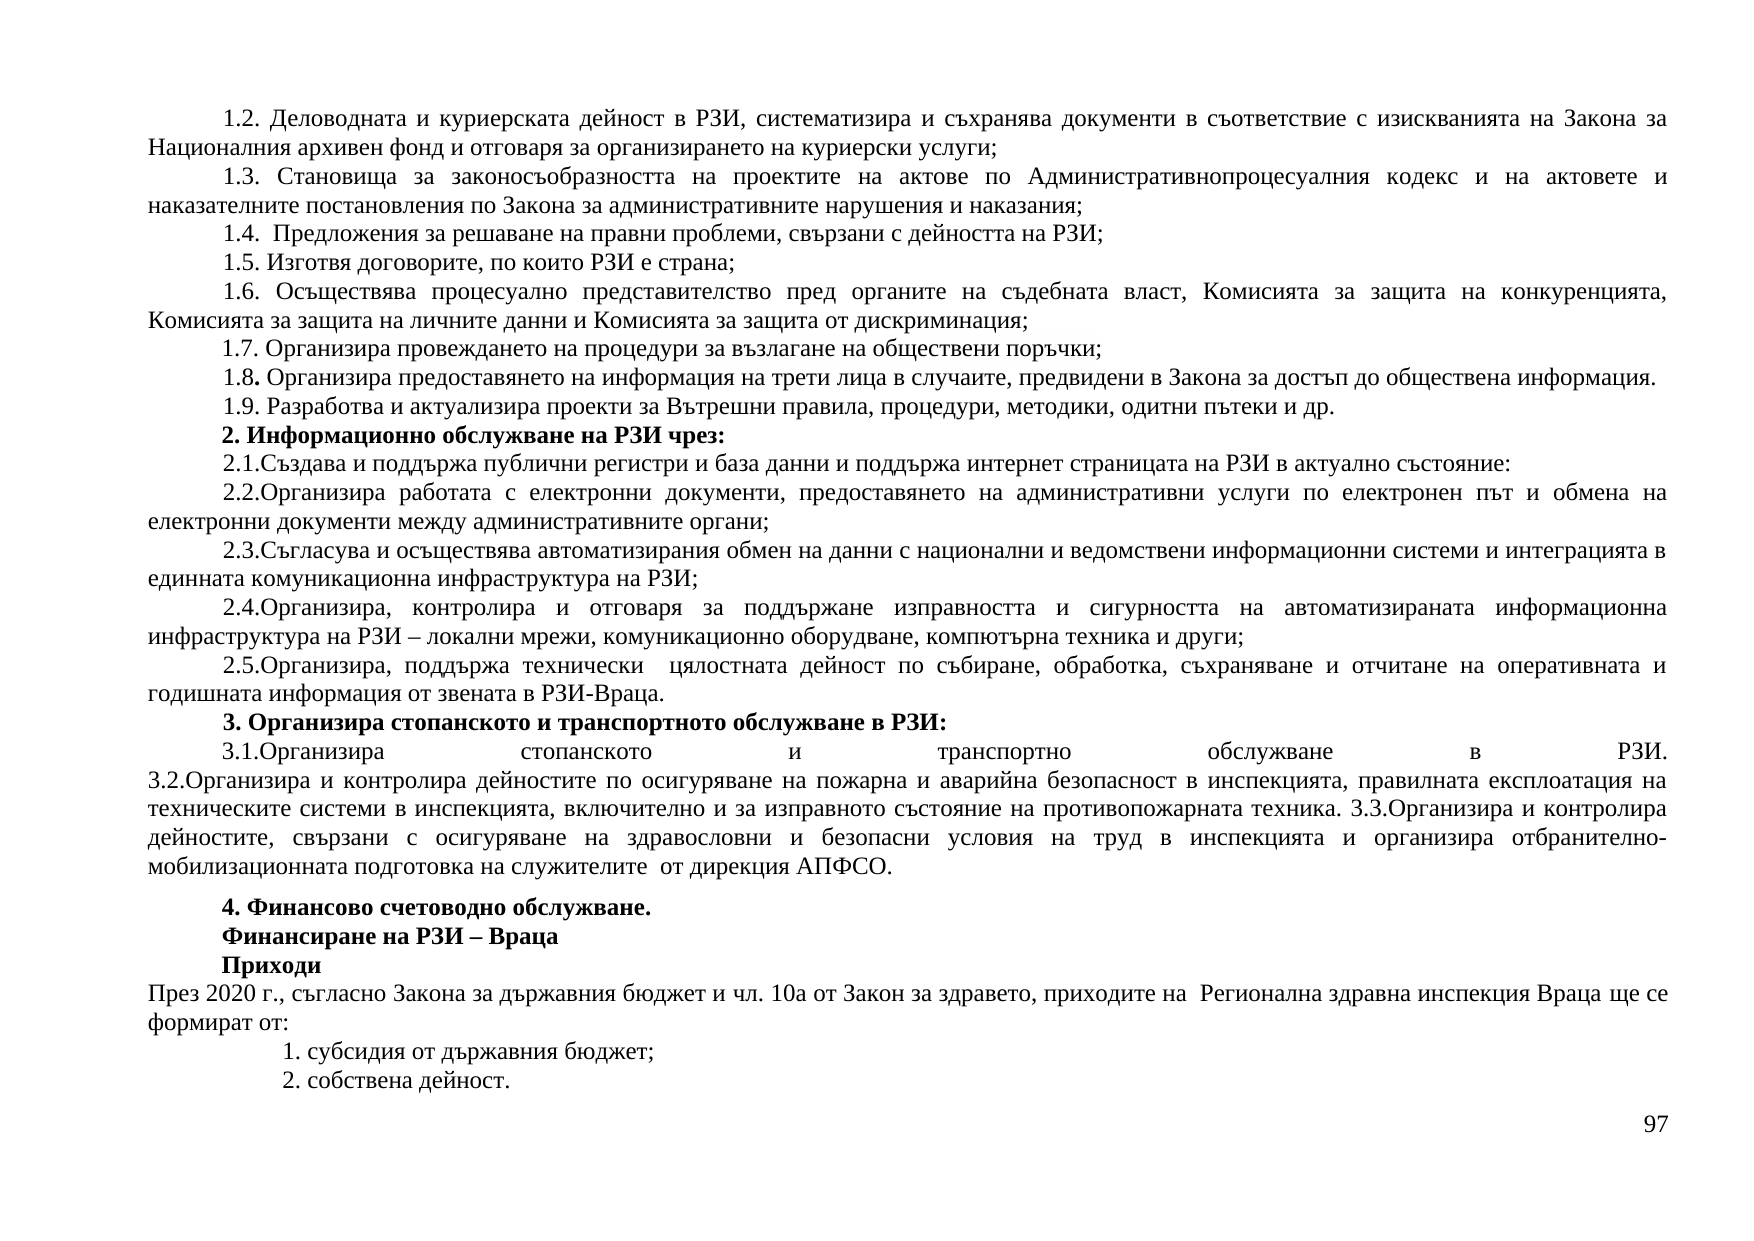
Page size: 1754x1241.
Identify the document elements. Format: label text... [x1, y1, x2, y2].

text 1.8. Организира предоставянето на информация на трети лица в случаите, предвидени в Закона за достъп до обществена информация. [148, 362, 1668, 391]
text 1.5. Изготвя договорите, по които РЗИ е страна; [148, 247, 1668, 276]
text 3. Организира стопанското и транспортното обслужване в РЗИ: [185, 707, 1668, 736]
text 2. собствена дейност. [148, 1065, 1668, 1093]
text 1.7. Организира провеждането на процедури за възлагане на обществени поръчки; [148, 333, 1668, 362]
text 3.1.Организира стопанското и транспортно обслужване в РЗИ. 3.2.Организира и контролира дейностите по осигуряване на пожарна и аварийна безопасност в инспекцията, правилната експлоатация на техническите системи в инспекцията, включително и за изправното състояние на противопожарната техника. 3.3.Организира и контролира дейностите, свързани с осигуряване на здравословни и безопасни условия на труд в инспекцията и организира отбранително-мобилизационната подготовка на служителите от дирекция АПФСО. [148, 736, 1668, 880]
text 1. субсидия от държавния бюджет; [148, 1036, 1668, 1065]
text 2. Информационно обслужване на РЗИ чрез: [148, 420, 1668, 448]
text 2.3.Съгласува и осъществява автоматизирания обмен на данни с национални и ведомствени информационни системи и интеграцията в единната комуникационна инфраструктура на РЗИ; [148, 535, 1668, 592]
text Приходи [148, 950, 1668, 978]
text 1.2. Деловодната и куриерската дейност в РЗИ, систематизира и съхранява документи в съответствие с изискванията на Закона за Националния архивен фонд и отговаря за организирането на куриерски услуги; [148, 103, 1668, 161]
text 2.1.Създава и поддържа публични регистри и база данни и поддържа интернет страницата на РЗИ в актуално състояние: [148, 448, 1668, 477]
text 1.9. Разработва и актуализира проекти за Вътрешни правила, процедури, методики, одитни пътеки и др. [148, 391, 1668, 420]
text 1.6. Осъществява процесуално представителство пред органите на съдебната власт, Комисията за защита на конкуренцията, Комисията за защита на личните данни и Комисията за защита от дискриминация; [148, 276, 1668, 333]
text 2.4.Организира, контролира и отговаря за поддържане изправността и сигурността на автоматизираната информационна инфраструктура на РЗИ – локални мрежи, комуникационно оборудване, компютърна техника и други; [148, 592, 1668, 650]
text 2.5.Организира, поддържа технически цялостната дейност по събиране, обработка, съхраняване и отчитане на оперативната и годишната информация от звената в РЗИ-Враца. [148, 650, 1668, 707]
text 4. Финансово счетоводно обслужване. [222, 892, 1668, 921]
text През 2020 г., съгласно Закона за държавния бюджет и чл. 10а от Закон за здравето, приходите на Регионална здравна инспекция Враца ще се формират от: [148, 978, 1668, 1036]
text 1.3. Становища за законосъобразността на проектите на актове по Административнопроцесуалния кодекс и на актовете и наказателните постановления по Закона за административните нарушения и наказания; [148, 161, 1668, 218]
text Финансиране на РЗИ – Враца [222, 921, 1668, 950]
text 1.4. Предложения за решаване на правни проблеми, свързани с дейността на РЗИ; [148, 218, 1668, 247]
text 2.2.Организира работата с електронни документи, предоставянето на административни услуги по електронен път и обмена на електронни документи между административните органи; [148, 477, 1668, 535]
